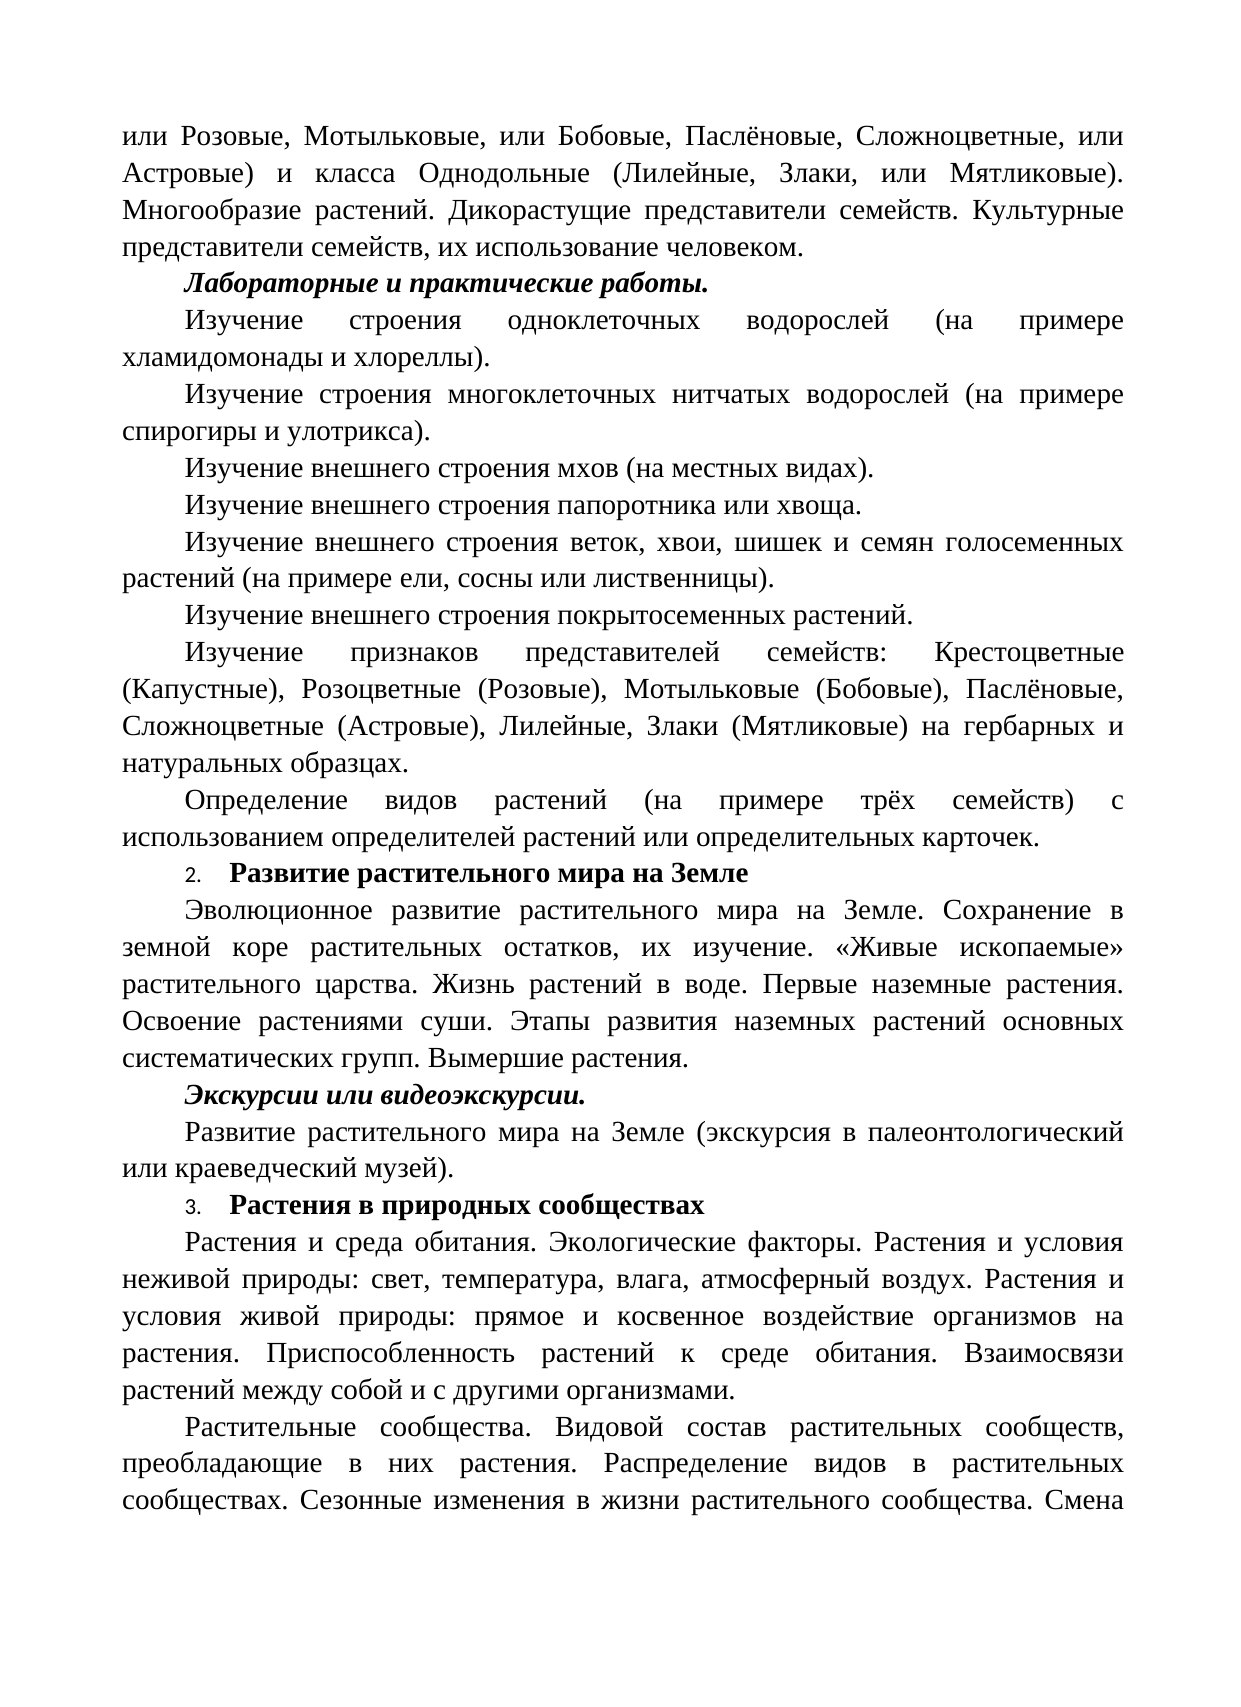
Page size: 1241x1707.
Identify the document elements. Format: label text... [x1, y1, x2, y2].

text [122, 118, 1125, 262]
list Растения в природных сообществах [184, 1187, 1125, 1221]
text Изучение строения одноклеточных водорослей (на примере хламидомонады и хлореллы). [122, 302, 1125, 373]
text Развитие растительного мира на Земле (экскурсия в палеонтологический или краеведческий музей). [122, 1114, 1125, 1184]
text Лабораторные и практические работы. [122, 266, 1125, 299]
text Изучение внешнего строения веток, хвои, шишек и семян голосеменных растений (на примере ели, сосны или лиственницы). [122, 524, 1125, 594]
text Определение видов растений (на примере трёх семейств) с использованием определителей растений или определительных карточек. [122, 782, 1125, 852]
text Растения и среда обитания. Экологические факторы. Растения и условия неживой природы: свет, температура, влага, атмосферный воздух. Растения и условия живой природы: прямое и косвенное воздействие организмов на растения. Приспособленность растений к среде обитания. Взаимосвязи растений между собой и с другими организмами. [122, 1224, 1125, 1405]
text Эволюционное развитие растительного мира на Земле. Сохранение в земной коре растительных остатков, их изучение. «Живые ископаемые» растительного царства. Жизнь растений в воде. Первые наземные растения. Освоение растениями суши. Этапы развития наземных растений основных систематических групп. Вымершие растения. [122, 892, 1125, 1073]
text Изучение строения многоклеточных нитчатых водорослей (на примере спирогиры и улотрикса). [122, 376, 1125, 447]
text Экскурсии или видеоэкскурсии. [122, 1077, 1125, 1110]
text Изучение внешнего строения папоротника или хвоща. [122, 487, 1125, 520]
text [122, 1409, 1125, 1516]
list Развитие растительного мира на Земле [184, 856, 1125, 889]
text Изучение признаков представителей семейств: Крестоцветные (Капустные), Розоцветные (Розовые), Мотыльковые (Бобовые), Паслёновые, Сложноцветные (Астровые), Лилейные, Злаки (Мятликовые) на гербарных и натуральных образцах. [122, 634, 1125, 778]
text Изучение внешнего строения покрытосеменных растений. [122, 597, 1125, 631]
text Изучение внешнего строения мхов (на местных видах). [122, 450, 1125, 483]
